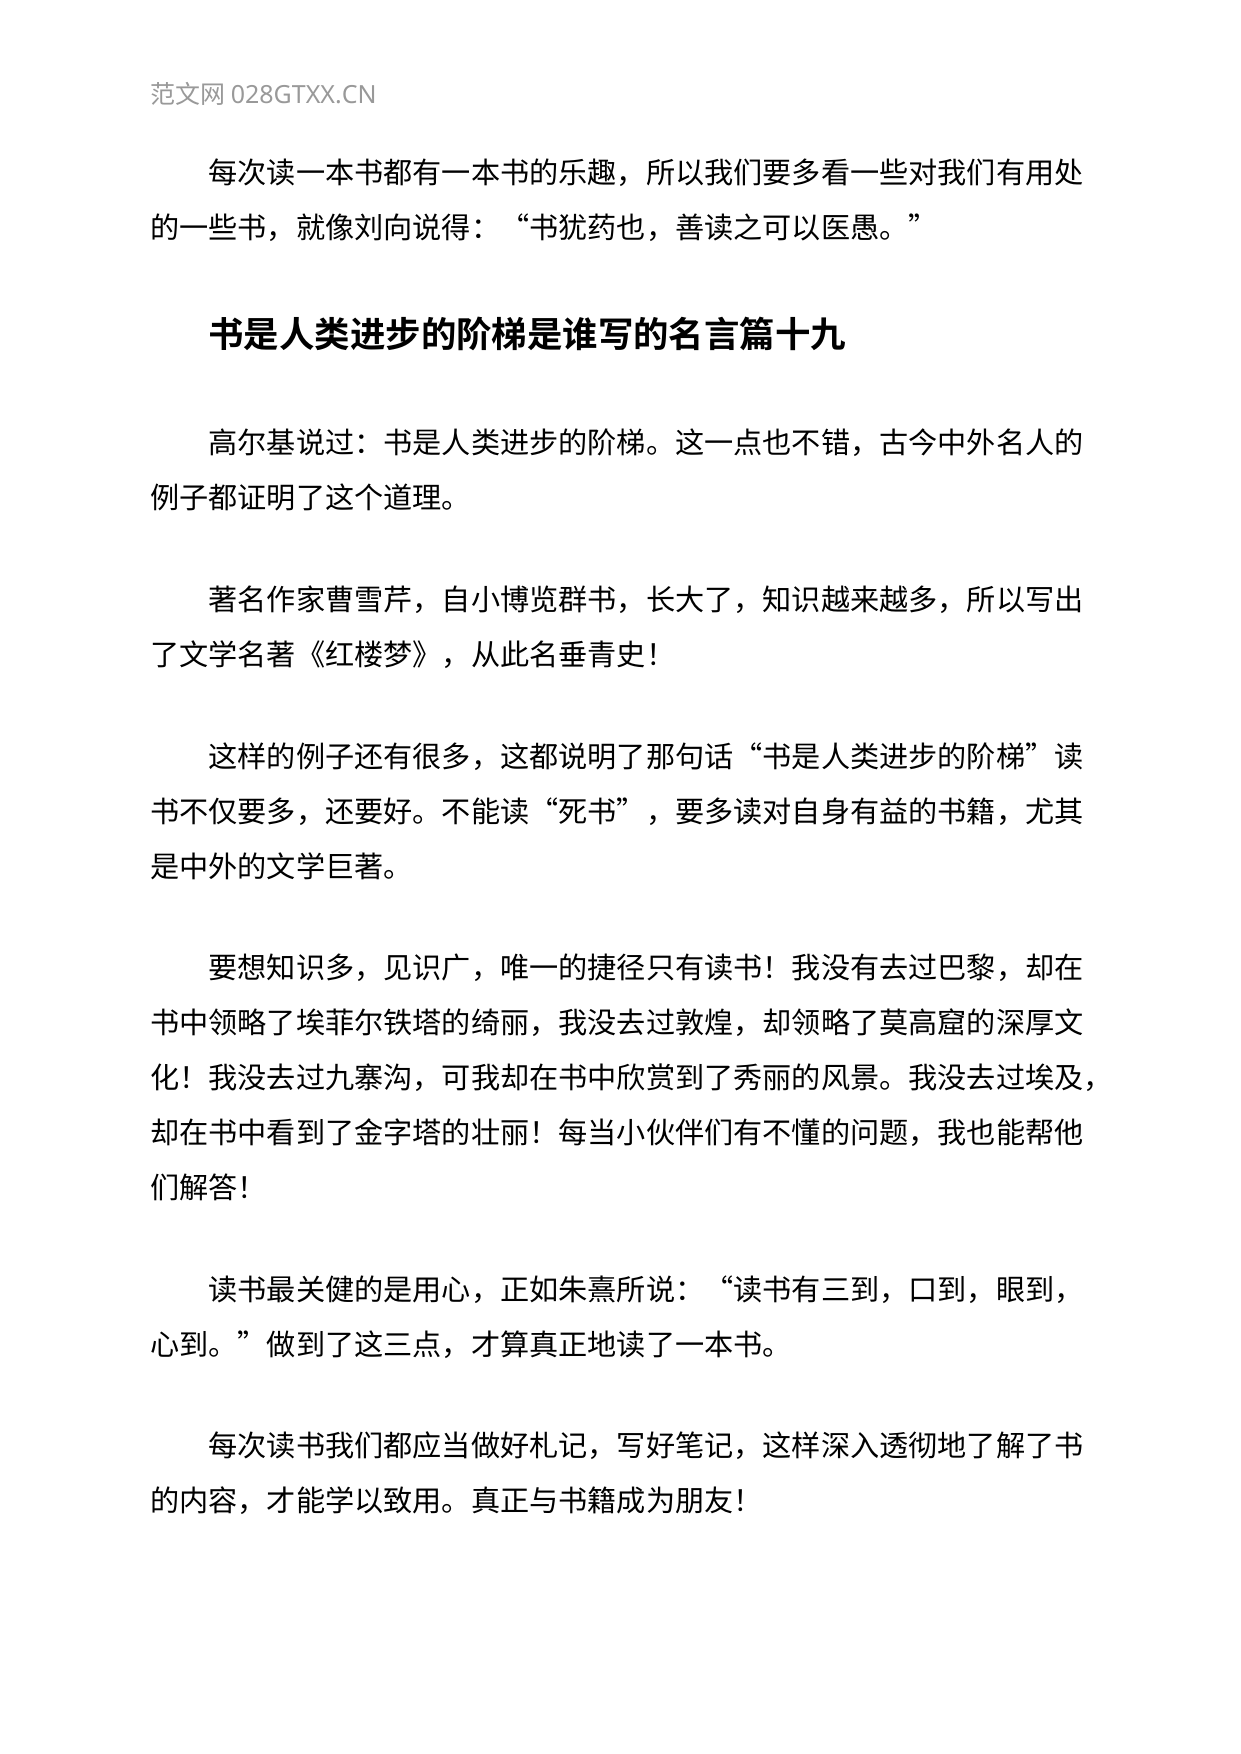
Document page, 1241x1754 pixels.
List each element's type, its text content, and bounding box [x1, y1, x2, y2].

text 高尔基说过：书是人类进步的阶梯。这一点也不错，古今中外名人的例子都证明了这个道理。 [150, 420, 1090, 517]
text 每次读一本书都有一本书的乐趣，所以我们要多看一些对我们有用处的一些书，就像刘向说得：“书犹药也，善读之可以医愚。” [150, 150, 1090, 247]
text 要想知识多，见识广，唯一的捷径只有读书！我没有去过巴黎，却在书中领略了埃菲尔铁塔的绮丽，我没去过敦煌，却领略了莫高窟的深厚文化！我没去过九寨沟，可我却在书中欣赏到了秀丽的风景。我没去过埃及，却在书中看到了金字塔的壮丽！每当小伙伴们有不懂的问题，我也能帮他们解答！ [150, 945, 1090, 1207]
text 书是人类进步的阶梯是谁写的名言篇十九 [150, 307, 1090, 358]
text 著名作家曹雪芹，自小博览群书，长大了，知识越来越多，所以写出了文学名著《红楼梦》，从此名垂青史！ [150, 577, 1090, 674]
text 读书最关健的是用心，正如朱熹所说：“读书有三到，口到，眼到，心到。”做到了这三点，才算真正地读了一本书。 [150, 1266, 1090, 1363]
text 这样的例子还有很多，这都说明了那句话“书是人类进步的阶梯”读书不仅要多，还要好。不能读“死书”，要多读对自身有益的书籍，尤其是中外的文学巨著。 [150, 733, 1090, 886]
text 每次读书我们都应当做好札记，写好笔记，这样深入透彻地了解了书的内容，才能学以致用。真正与书籍成为朋友！ [150, 1423, 1090, 1520]
